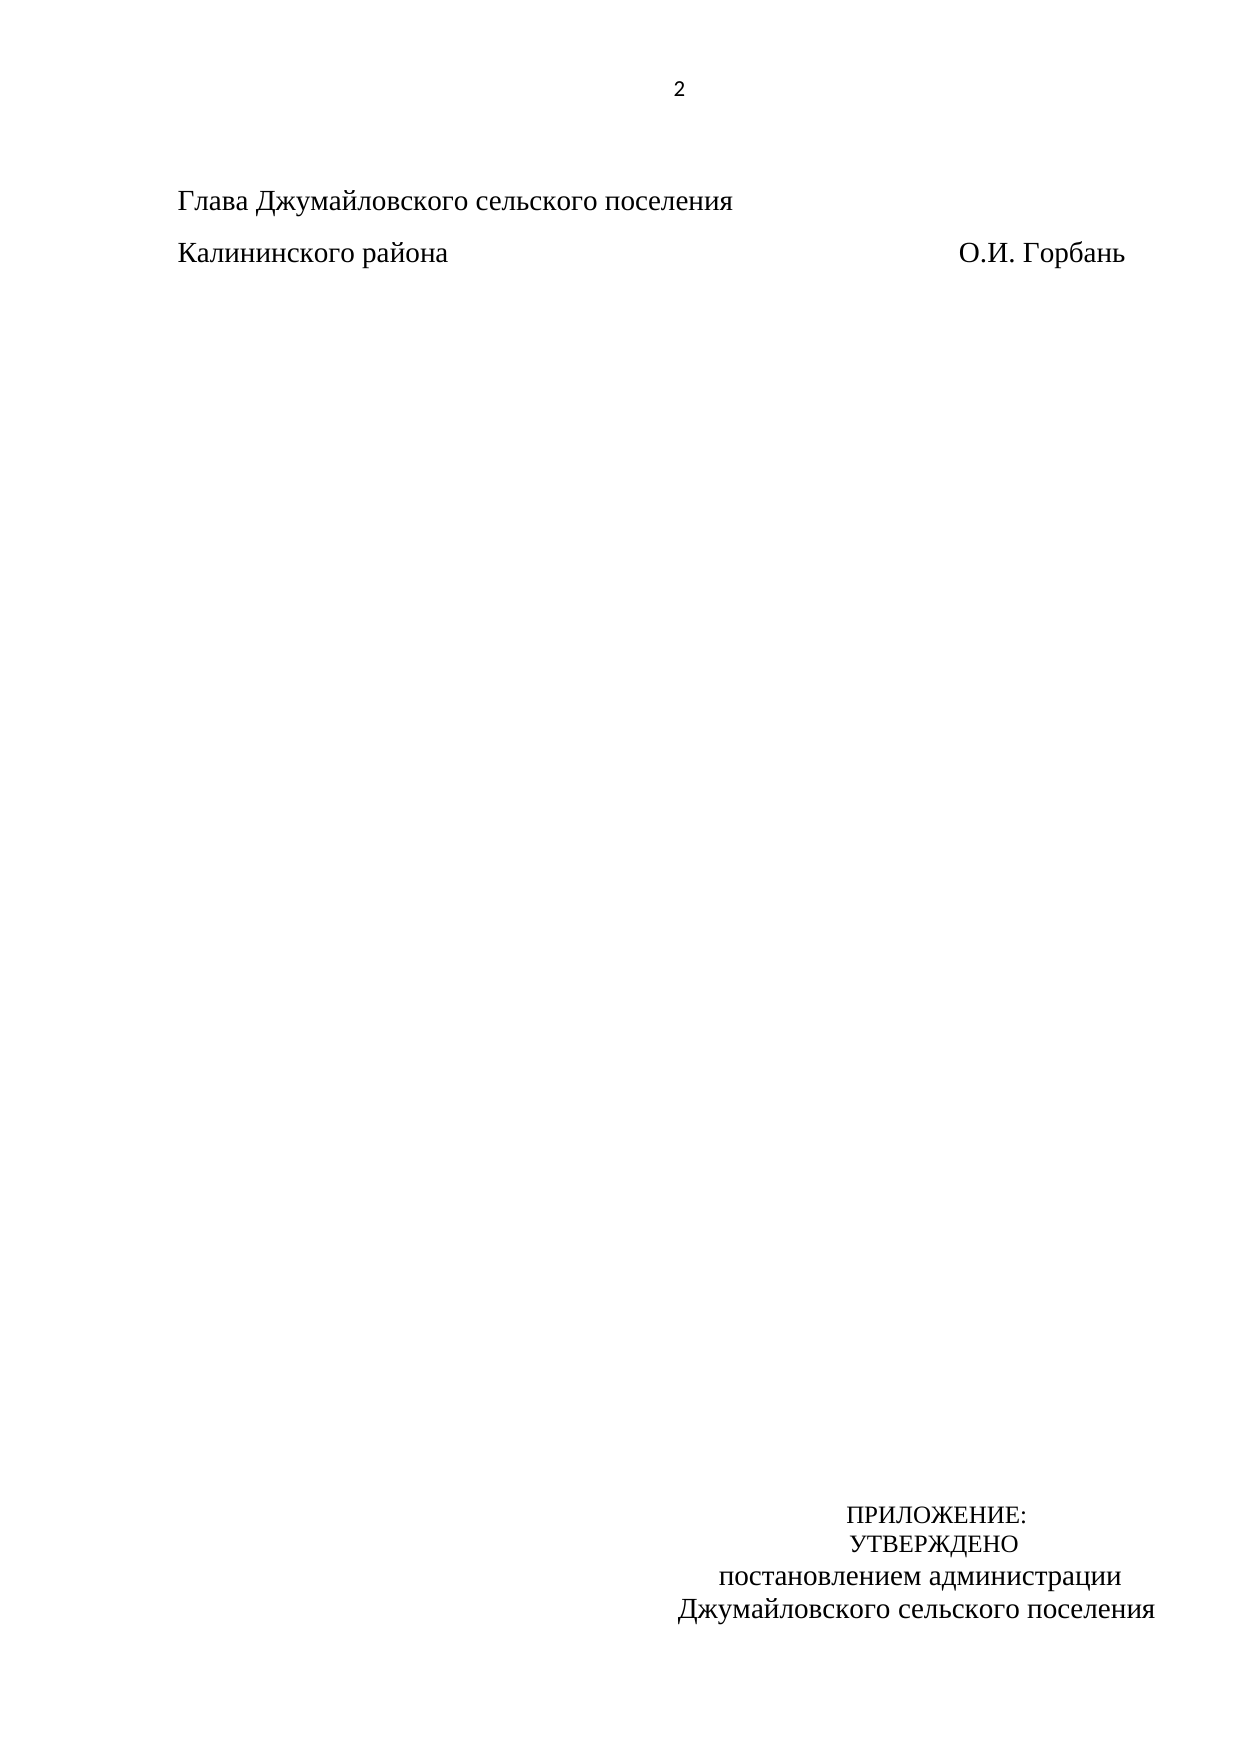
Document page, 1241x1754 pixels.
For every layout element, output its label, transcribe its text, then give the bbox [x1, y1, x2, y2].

text Калининского района О.И. Горбань [177, 235, 1181, 269]
text Джумайловского сельского поселения [236, 1592, 1181, 1625]
text ПРИЛОЖЕНИЕ: [177, 1501, 1181, 1529]
text Глава Джумайловского сельского поселения [177, 183, 1181, 216]
text постановлением администрации [236, 1558, 1181, 1592]
text УТВЕРЖДЕНО [236, 1529, 1181, 1558]
